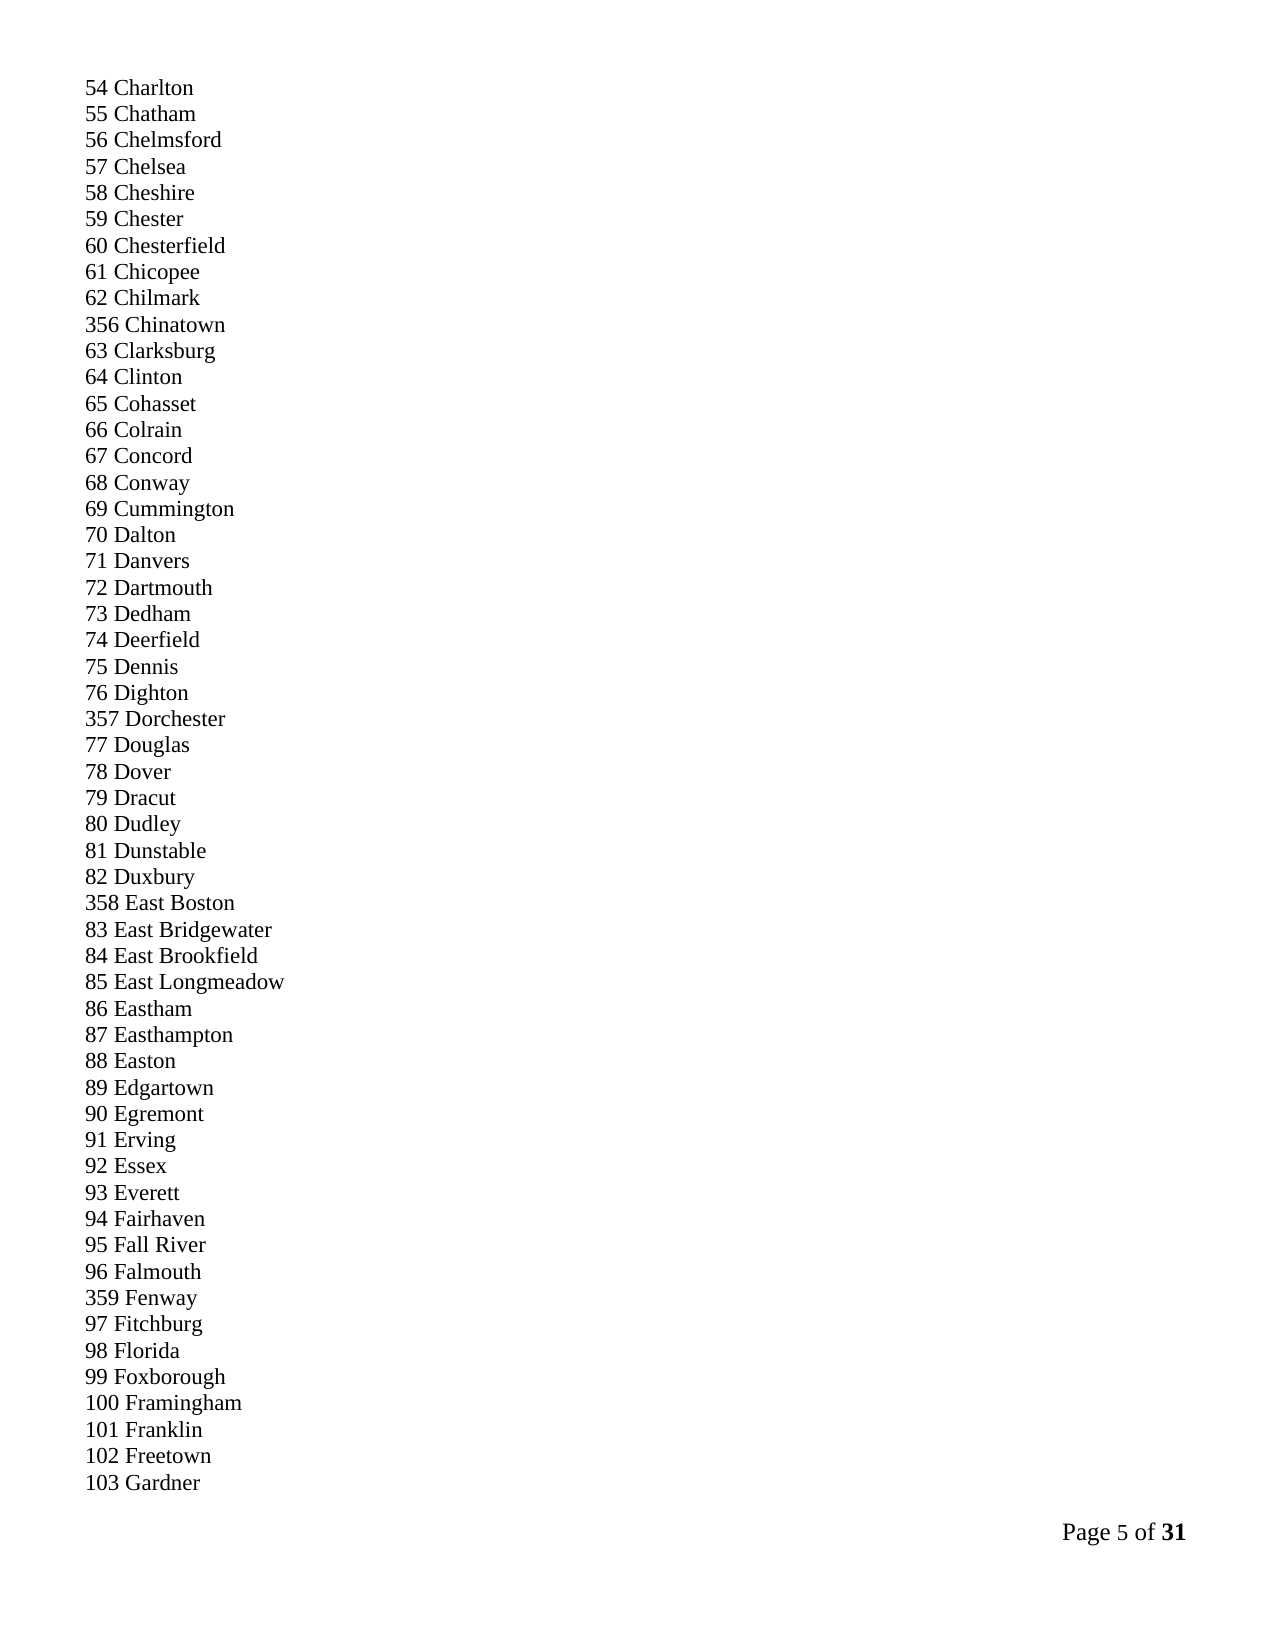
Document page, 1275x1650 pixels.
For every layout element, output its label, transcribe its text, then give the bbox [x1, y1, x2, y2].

list Falmouth [85, 1258, 1214, 1284]
list Douglas [85, 732, 1214, 758]
list Cheshire [85, 179, 1214, 206]
list Essex [85, 1153, 1214, 1179]
list Erving [85, 1127, 1214, 1153]
list East Brookfield [85, 942, 1214, 969]
list Chicopee [85, 258, 1214, 285]
list Easton [85, 1048, 1214, 1074]
list Easthampton [85, 1021, 1214, 1048]
list Gardner [85, 1469, 1214, 1495]
list Deerfield [85, 627, 1214, 653]
list Dover [85, 758, 1214, 785]
list Clinton [85, 364, 1214, 390]
list Danvers [85, 548, 1214, 574]
text 356 Chinatown [85, 311, 1214, 337]
list Clarksburg [85, 337, 1214, 364]
list Freetown [85, 1442, 1214, 1469]
list Dedham [85, 601, 1214, 627]
list Fitchburg [85, 1311, 1214, 1337]
list Chilmark [85, 285, 1214, 311]
list Dunstable [85, 837, 1214, 863]
list Fairhaven [85, 1206, 1214, 1232]
list Dalton [85, 522, 1214, 548]
list Colrain [85, 416, 1214, 442]
list Edgartown [85, 1074, 1214, 1100]
list Cummington [85, 495, 1214, 522]
list Franklin [85, 1416, 1214, 1442]
list Dighton [85, 679, 1214, 706]
list Duxbury [85, 863, 1214, 890]
list Chelmsford [85, 127, 1214, 153]
list Chesterfield [85, 232, 1214, 258]
list Foxborough [85, 1363, 1214, 1390]
text 357 Dorchester [85, 706, 1214, 732]
list Everett [85, 1179, 1214, 1206]
list Chester [85, 206, 1214, 232]
text 358 East Boston [85, 890, 1214, 916]
list Concord [85, 443, 1214, 469]
list Eastham [85, 995, 1214, 1021]
text 359 Fenway [85, 1284, 1214, 1311]
list Dracut [85, 785, 1214, 811]
list Chatham [85, 101, 1214, 127]
list Charlton [85, 74, 1214, 101]
list Chelsea [85, 153, 1214, 179]
list Egremont [85, 1100, 1214, 1127]
list East Bridgewater [85, 916, 1214, 942]
list Cohasset [85, 390, 1214, 416]
list Framingham [85, 1390, 1214, 1416]
list East Longmeadow [85, 969, 1214, 995]
list Fall River [85, 1232, 1214, 1258]
list Florida [85, 1337, 1214, 1363]
list Dennis [85, 653, 1214, 679]
list Dartmouth [85, 574, 1214, 601]
list Dudley [85, 811, 1214, 837]
list Conway [85, 469, 1214, 495]
